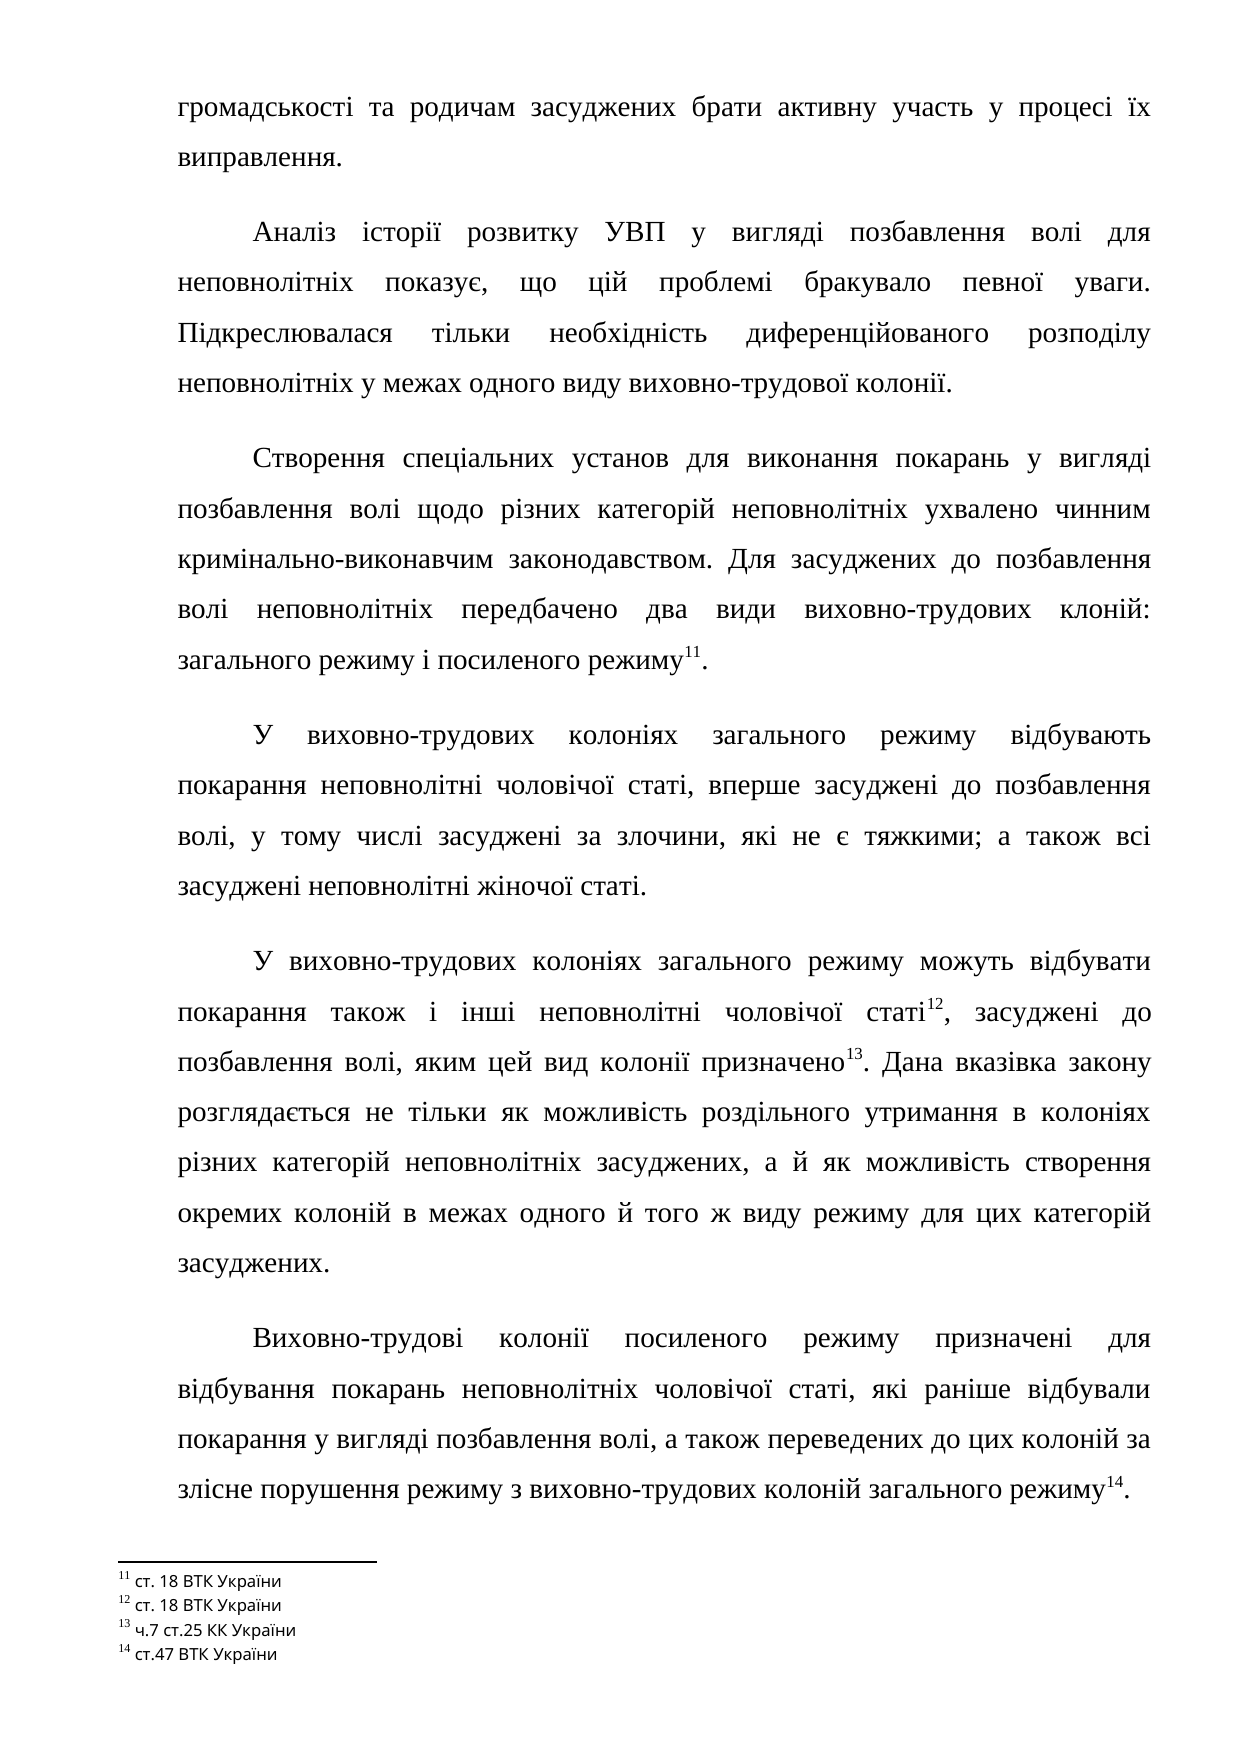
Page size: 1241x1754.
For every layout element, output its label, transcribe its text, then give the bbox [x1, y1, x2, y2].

text У виховно-трудових колоніях загального режиму відбувають покарання неповнолітні чоловічої статі, вперше засуджені до позбавлення волі, у тому числі засуджені за злочини, які не є тяжкими; а також всі засуджені неповнолітні жіночої статі. [177, 717, 1152, 902]
text Виховно-трудові колонії посиленого режиму призначені для відбування покарань неповнолітніх чоловічої статі, які раніше відбували покарання у вигляді позбавлення волі, а також переведених до цих колоній за злісне порушення режиму з виховно-трудових колоній загального режиму. [177, 1321, 1152, 1505]
text У виховно-трудових колоніях загального режиму можуть відбувати покарання також і інші неповнолітні чоловічої статі, засуджені до позбавлення волі, яким цей вид колонії призначено. Дана вказівка закону розглядається не тільки як можливість роздільного утримання в колоніях різних категорій неповнолітніх засуджених, а й як можливість створення окремих колоній в межах одного й того ж виду режиму для цих категорій засуджених. [177, 943, 1152, 1279]
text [177, 89, 1152, 172]
text Створення спеціальних установ для виконання покарань у вигляді позбавлення волі щодо різних категорій неповнолітніх ухвалено чинним кримінально-виконавчим законодавством. Для засуджених до позбавлення волі неповнолітніх передбачено два види виховно-трудових клоній: загального режиму і посиленого режиму. [177, 441, 1152, 675]
text Аналіз історії розвитку УВП у вигляді позбавлення волі для неповнолітніх показує, що цій проблемі бракувало певної уваги. Підкреслювалася тільки необхідність диференційованого розподілу неповнолітніх у межах одного виду виховно-трудової колонії. [177, 214, 1152, 399]
